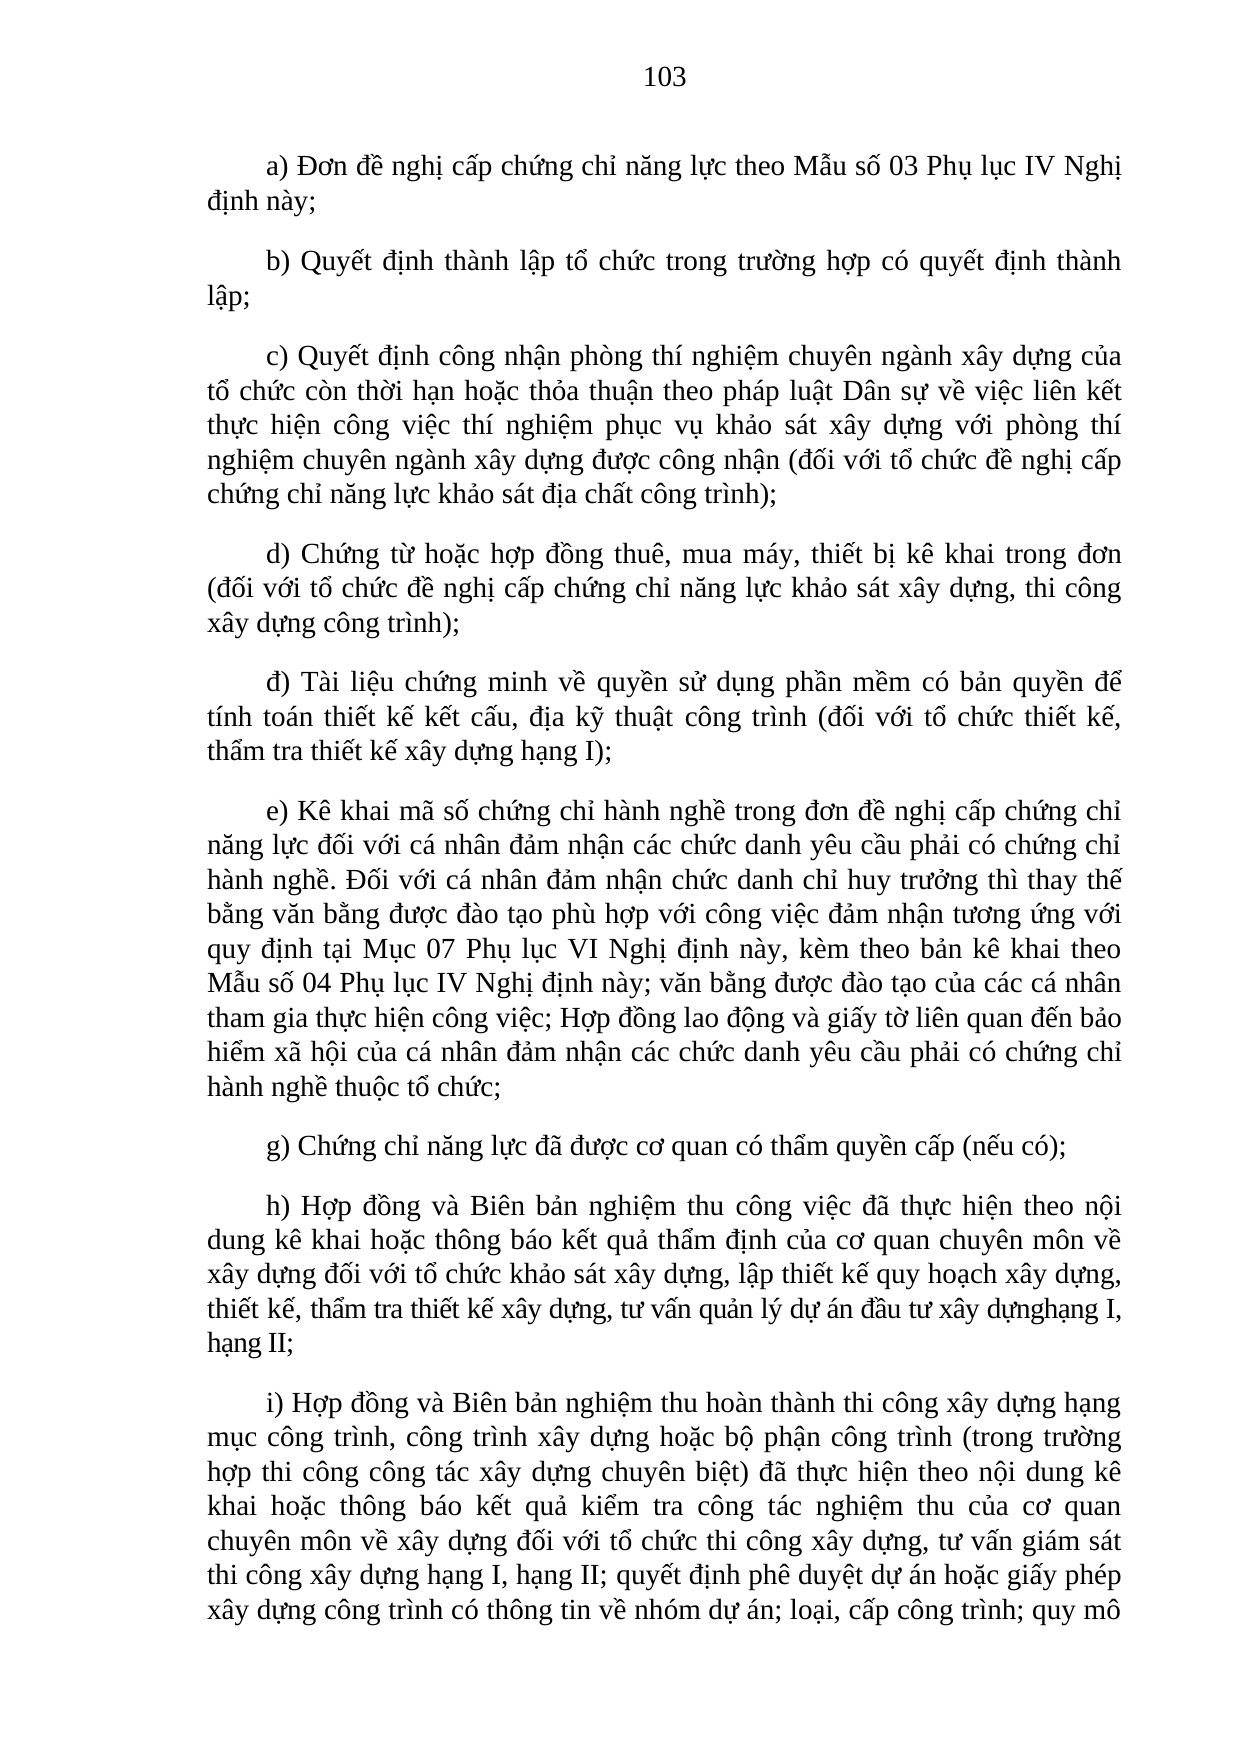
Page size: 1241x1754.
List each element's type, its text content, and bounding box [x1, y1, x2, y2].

text đ) Tài liệu chứng minh về quyền sử dụng phần mềm có bản quyền để tính toán thiết kế kết cấu, địa kỹ thuật công trình (đối với tổ chức thiết kế, thẩm tra thiết kế xây dựng hạng I); [207, 664, 1122, 767]
text c) Quyết định công nhận phòng thí nghiệm chuyên ngành xây dựng của tổ chức còn thời hạn hoặc thỏa thuận theo pháp luật Dân sự về việc liên kết thực hiện công việc thí nghiệm phục vụ khảo sát xây dựng với phòng thí nghiệm chuyên ngành xây dựng được công nhận (đối với tổ chức đề nghị cấp chứng chỉ năng lực khảo sát địa chất công trình); [207, 338, 1122, 510]
text b) Quyết định thành lập tổ chức trong trường hợp có quyết định thành lập; [207, 243, 1122, 312]
text d) Chứng từ hoặc hợp đồng thuê, mua máy, thiết bị kê khai trong đơn (đối với tổ chức đề nghị cấp chứng chỉ năng lực khảo sát xây dựng, thi công xây dựng công trình); [207, 536, 1122, 638]
text h) Hợp đồng và Biên bản nghiệm thu công việc đã thực hiện theo nội dung kê khai hoặc thông báo kết quả thẩm định của cơ quan chuyên môn về xây dựng đối với tổ chức khảo sát xây dựng, lập thiết kế quy hoạch xây dựng, thiết kế, thẩm tra thiết kế xây dựng, tư vấn quản lý dự án đầu tư xây dựnghạng I, hạng II; [207, 1188, 1122, 1359]
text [207, 1385, 1122, 1625]
text e) Kê khai mã số chứng chỉ hành nghề trong đơn đề nghị cấp chứng chỉ năng lực đối với cá nhân đảm nhận các chức danh yêu cầu phải có chứng chỉ hành nghề. Đối với cá nhân đảm nhận chức danh chỉ huy trưởng thì thay thế bằng văn bằng được đào tạo phù hợp với công việc đảm nhận tương ứng với quy định tại Mục 07 Phụ lục VI Nghị định này, kèm theo bản kê khai theo Mẫu số 04 Phụ lục IV Nghị định này; văn bằng được đào tạo của các cá nhân tham gia thực hiện công việc; Hợp đồng lao động và giấy tờ liên quan đến bảo hiểm xã hội của cá nhân đảm nhận các chức danh yêu cầu phải có chứng chỉ hành nghề thuộc tổ chức; [207, 793, 1122, 1102]
text g) Chứng chỉ năng lực đã được cơ quan có thẩm quyền cấp (nếu có); [207, 1128, 1122, 1162]
text a) Đơn đề nghị cấp chứng chỉ năng lực theo Mẫu số 03 Phụ lục IV Nghị định này; [207, 148, 1122, 216]
